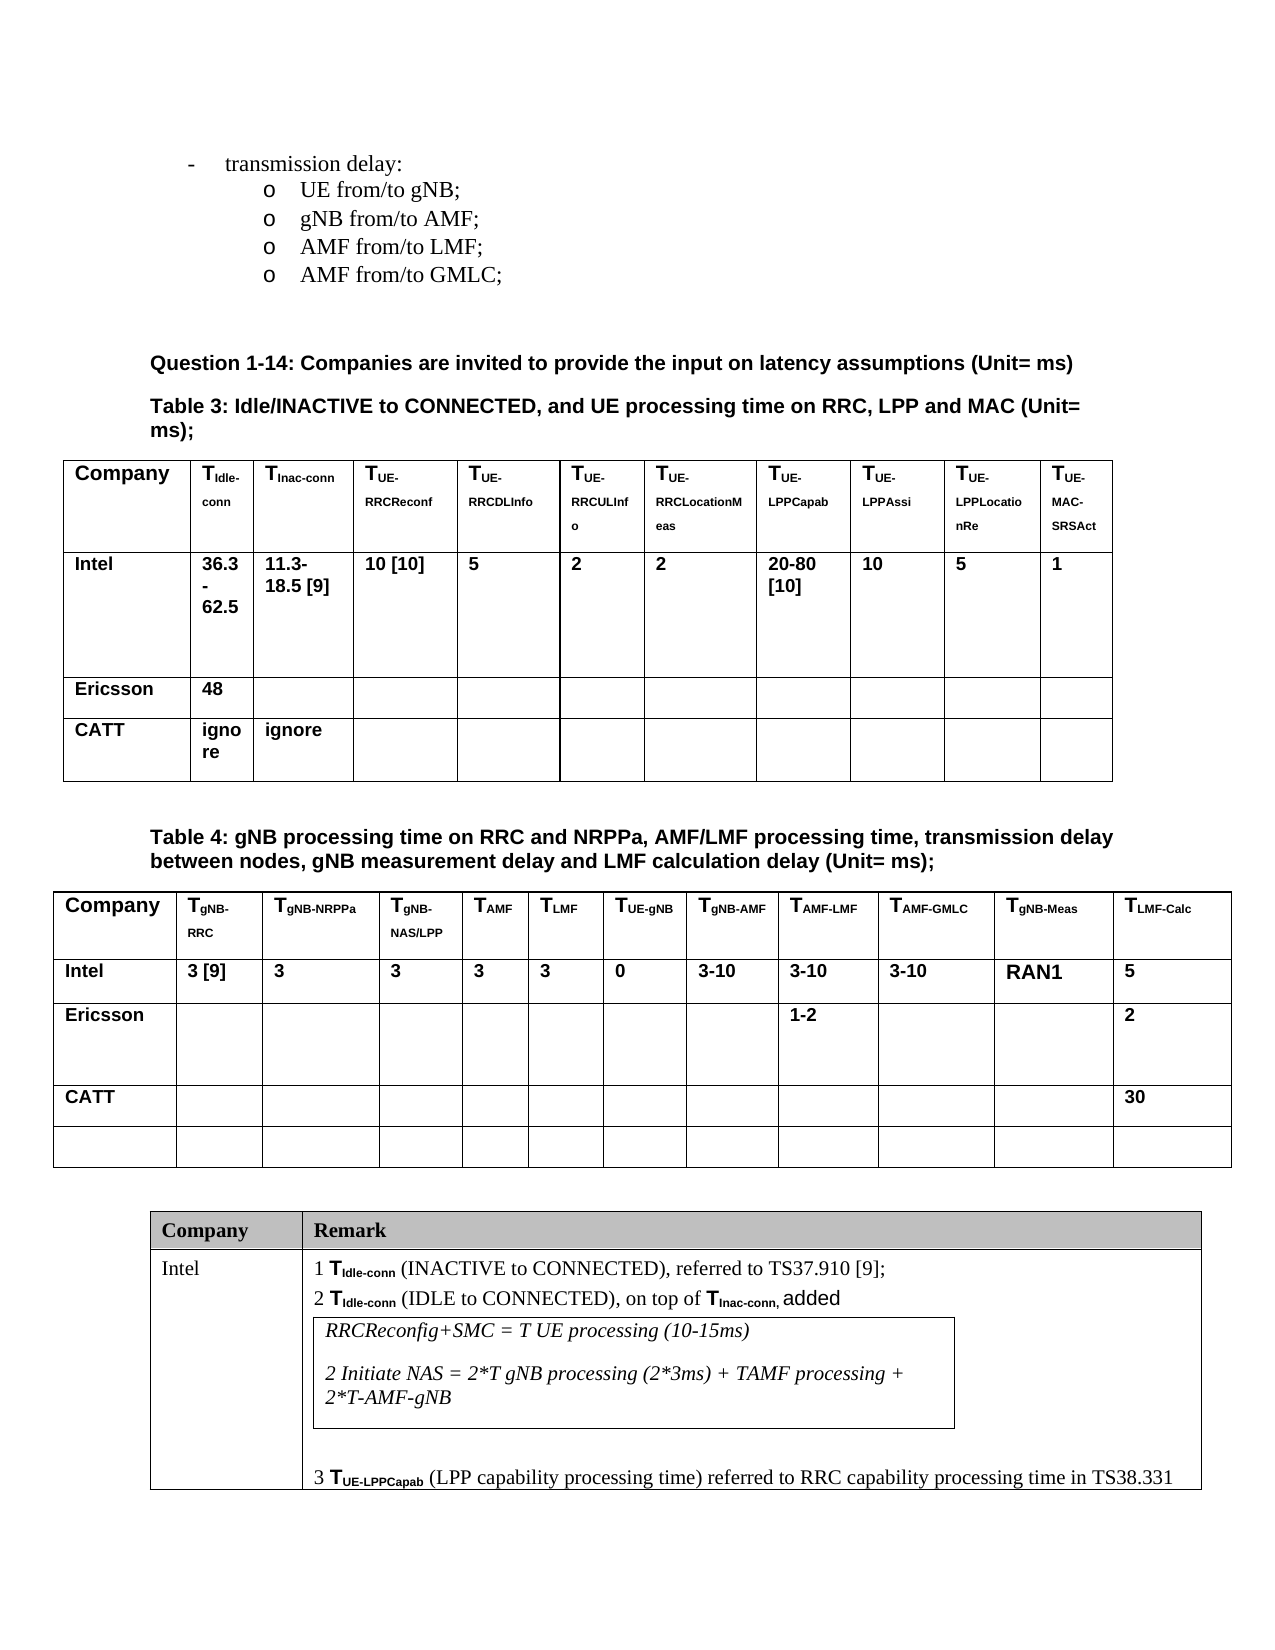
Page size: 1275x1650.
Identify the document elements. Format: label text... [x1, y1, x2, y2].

table_cell [945, 678, 1040, 718]
list AMF from/to GMLC; [262, 261, 1125, 289]
table_header TIdle-conn [191, 461, 253, 552]
list gNB from/to AMF; [262, 204, 1125, 233]
text Question 1-14: Companies are invited to provide the input on latency assumptions (Unit= ms) [150, 351, 1125, 375]
table_cell ignore [254, 719, 353, 781]
table_cell 2 [1114, 1004, 1231, 1084]
table_cell [645, 719, 756, 781]
table_cell ignore [191, 719, 253, 781]
table_cell [254, 678, 353, 718]
table_cell [945, 719, 1040, 781]
table_cell 0 [604, 960, 686, 1003]
table_header TUE-RRCULInfo [561, 461, 644, 552]
table_cell 3 [9] [177, 960, 262, 1003]
table_cell Intel [64, 553, 190, 677]
table_cell [1114, 1127, 1231, 1167]
text Table 3: Idle/INACTIVE to CONNECTED, and UE processing time on RRC, LPP and MAC (Unit= ms); [150, 393, 1125, 441]
table_cell 20-80 [10] [757, 553, 850, 677]
table_cell [561, 719, 644, 781]
table_cell [645, 678, 756, 718]
table_cell [458, 678, 559, 718]
table_cell 3-10 [879, 960, 994, 1003]
table_cell [779, 1127, 878, 1167]
table_cell 5 [945, 553, 1040, 677]
table_header TInac-conn [254, 461, 353, 552]
table_cell [995, 1127, 1113, 1167]
table_cell 10 [851, 553, 944, 677]
table_header TLMF-Calc [1114, 893, 1231, 959]
table_header TUE-gNB [604, 893, 686, 959]
table_header TUE-RRCReconf [354, 461, 457, 552]
table_cell 3 [463, 960, 528, 1003]
table_cell [687, 1086, 778, 1126]
table_cell [177, 1004, 262, 1084]
table_cell 11.3-18.5 [9] [254, 553, 353, 677]
list UE from/to gNB; [262, 176, 1125, 204]
table_header TUE-LPPCapab [757, 461, 850, 552]
table_cell [995, 1086, 1113, 1126]
table_cell [177, 1127, 262, 1167]
table_header Remark [303, 1212, 1201, 1248]
table_cell [529, 1004, 603, 1084]
table_cell [263, 1127, 379, 1167]
table_cell Ericsson [64, 678, 190, 718]
table_cell [458, 719, 559, 781]
table_cell [604, 1004, 686, 1084]
table_header TgNB-AMF [687, 893, 778, 959]
table_header TLMF [529, 893, 603, 959]
table_cell [757, 678, 850, 718]
table_cell [561, 678, 644, 718]
table_cell [1041, 678, 1112, 718]
table_cell [687, 1004, 778, 1084]
table_cell 5 [458, 553, 559, 677]
table_cell Ericsson [54, 1004, 176, 1084]
table_cell [687, 1127, 778, 1167]
table_cell 1 [1041, 553, 1112, 677]
table_header TUE-LPPLocationRe [945, 461, 1040, 552]
table_header Company [151, 1212, 302, 1248]
table_cell [879, 1127, 994, 1167]
table_cell 1-2 [779, 1004, 878, 1084]
text Table 4: gNB processing time on RRC and NRPPa, AMF/LMF processing time, transmission delay between nodes, gNB measurement delay and LMF calculation delay (Unit= ms); [150, 825, 1125, 873]
list AMF from/to LMF; [262, 233, 1125, 261]
table_header TUE-MAC-SRSAct [1041, 461, 1112, 552]
table_header TgNB-Meas [995, 893, 1113, 959]
table_cell [879, 1086, 994, 1126]
table_cell [463, 1086, 528, 1126]
table_cell [263, 1004, 379, 1084]
table_cell CATT [64, 719, 190, 781]
table_cell [851, 678, 944, 718]
table_cell [529, 1127, 603, 1167]
table_cell [54, 1127, 176, 1167]
table_cell [779, 1086, 878, 1126]
table_cell [380, 1086, 462, 1126]
table_cell Intel [151, 1250, 302, 1489]
table_header TAMF [463, 893, 528, 959]
table_header TUE-LPPAssi [851, 461, 944, 552]
table_cell RAN1 [995, 960, 1113, 1003]
table_cell 2 [645, 553, 756, 677]
table_cell [380, 1127, 462, 1167]
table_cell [303, 1250, 1201, 1489]
table_cell [463, 1004, 528, 1084]
table_header TgNB-NRPPa [263, 893, 379, 959]
table_header TgNB-NAS/LPP [380, 893, 462, 959]
table_cell 30 [1114, 1086, 1231, 1126]
table_header TUE-RRCLocationMeas [645, 461, 756, 552]
table_cell 36.3-62.5 [191, 553, 253, 677]
table_cell 3-10 [779, 960, 878, 1003]
table_cell 3 [263, 960, 379, 1003]
table_cell 2 [561, 553, 644, 677]
table_cell [177, 1086, 262, 1126]
table_cell [354, 678, 457, 718]
table_cell [1041, 719, 1112, 781]
table_cell [463, 1127, 528, 1167]
table_cell 10 [10] [354, 553, 457, 677]
table_cell [529, 1086, 603, 1126]
table_cell [380, 1004, 462, 1084]
table_cell [995, 1004, 1113, 1084]
table_header TgNB-RRC [177, 893, 262, 959]
table_header Company [64, 461, 190, 552]
list transmission delay: [187, 150, 1125, 176]
table_header Company [54, 893, 176, 959]
table_cell [851, 719, 944, 781]
table_cell 48 [191, 678, 253, 718]
table_cell [604, 1086, 686, 1126]
table_cell [879, 1004, 994, 1084]
table_cell [757, 719, 850, 781]
table_header TAMF-LMF [779, 893, 878, 959]
table_cell CATT [54, 1086, 176, 1126]
table_cell 3 [529, 960, 603, 1003]
table_cell Intel [54, 960, 176, 1003]
table_cell 5 [1114, 960, 1231, 1003]
table_cell 3 [380, 960, 462, 1003]
table_header TUE-RRCDLInfo [458, 461, 559, 552]
table_cell [263, 1086, 379, 1126]
table_cell [354, 719, 457, 781]
table_header TAMF-GMLC [879, 893, 994, 959]
table_cell [604, 1127, 686, 1167]
table_cell 3-10 [687, 960, 778, 1003]
